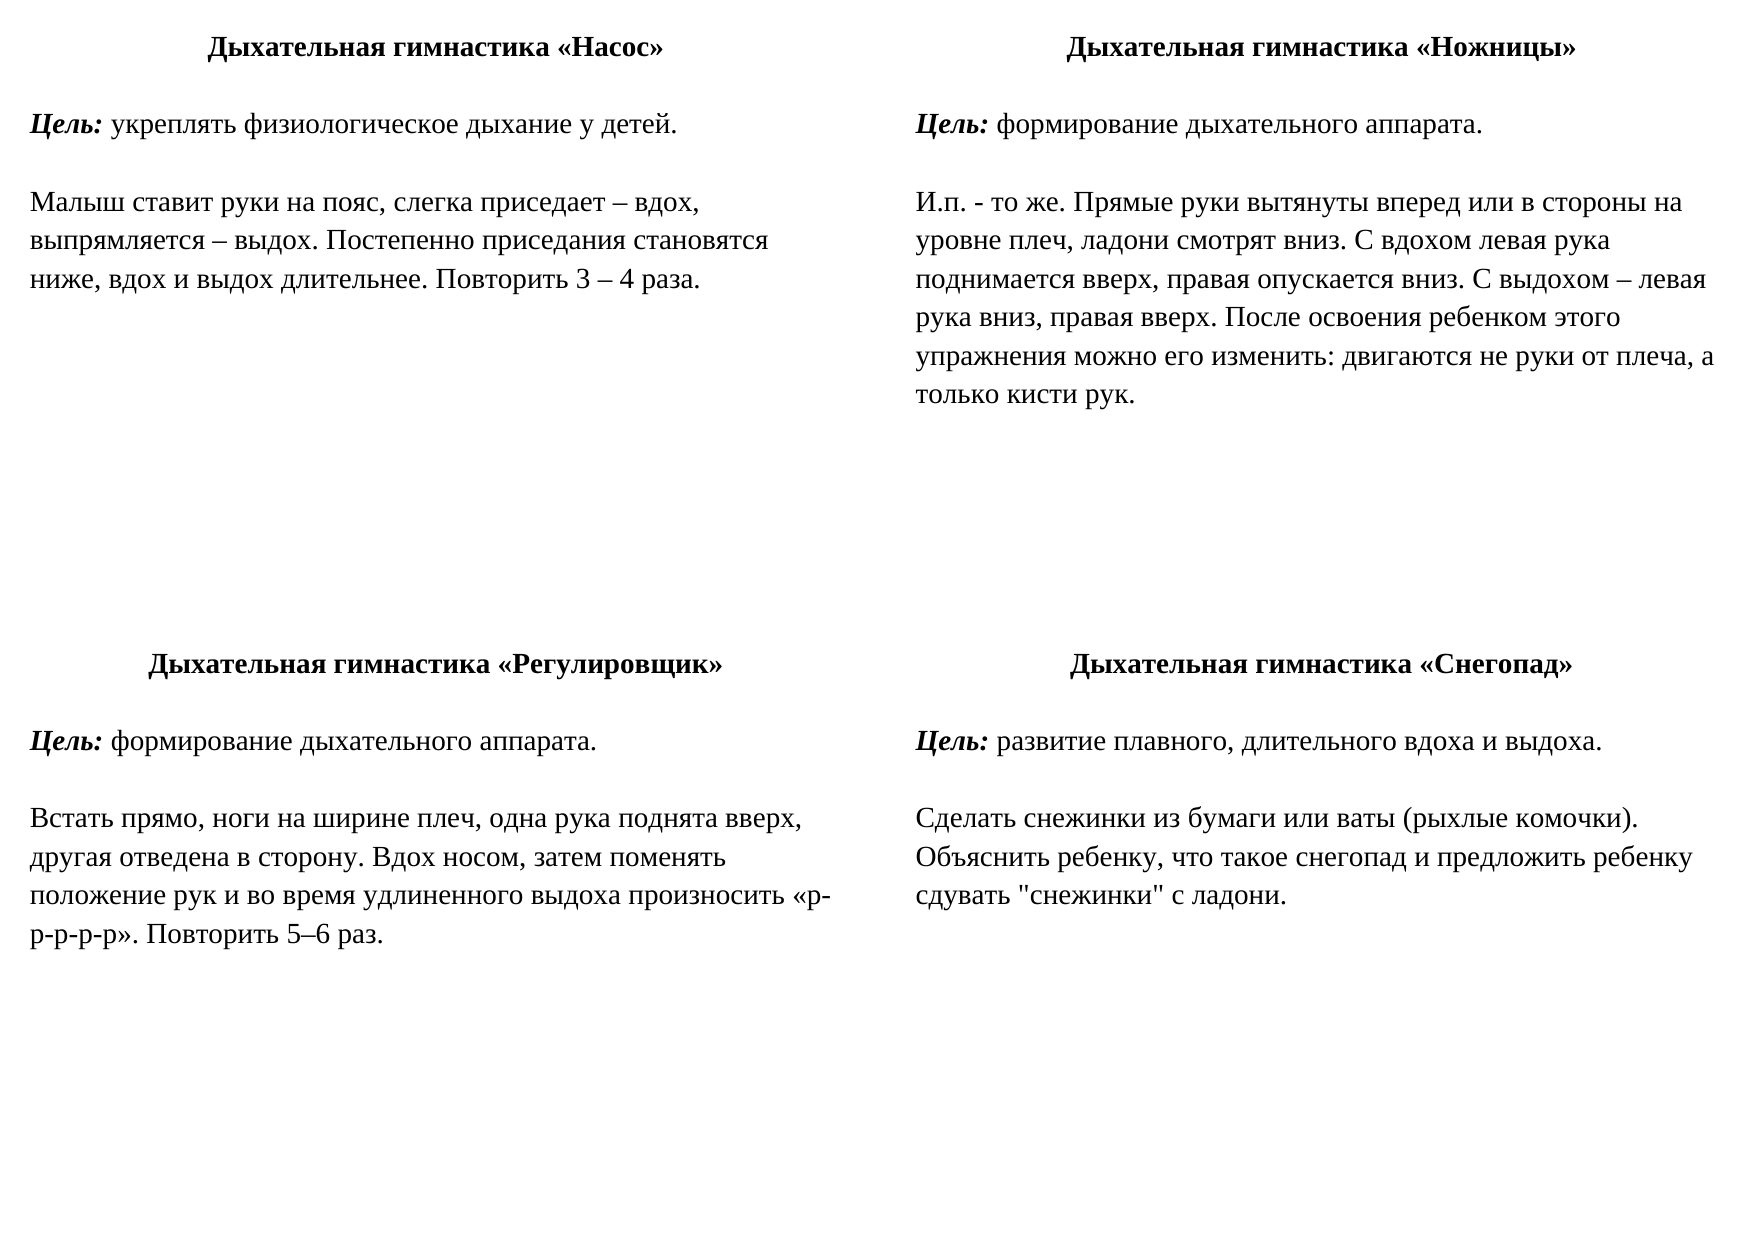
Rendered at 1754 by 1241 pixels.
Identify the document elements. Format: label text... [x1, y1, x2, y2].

text Цель: укреплять физиологическое дыхание у детей. [29, 107, 842, 140]
text Цель: формирование дыхательного аппарата. [29, 723, 842, 757]
text Встать прямо, ноги на ширине плеч, одна рука поднята вверх, другая отведена в сторону. Вдох носом, затем поменять положение рук и во время удлиненного выдоха произносить «р-р-р-р-р». Повторить 5–6 раз. [29, 800, 842, 949]
text Дыхательная гимнастика «Снегопад» [915, 646, 1728, 680]
text Цель: формирование дыхательного аппарата. [915, 107, 1728, 140]
text Сделать снежинки из бумаги или ваты (рыхлые комочки). Объяснить ребенку, что такое снегопад и предложить ребенку сдувать "снежинки" с ладони. [915, 800, 1728, 911]
text Дыхательная гимнастика «Насос» [29, 29, 842, 63]
text Малыш ставит руки на пояс, слегка приседает – вдох, выпрямляется – выдох. Постепенно приседания становятся ниже, вдох и выдох длительнее. Повторить 3 – 4 раза. [29, 184, 842, 294]
text Цель: развитие плавного, длительного вдоха и выдоха. [915, 723, 1728, 757]
text Дыхательная гимнастика «Ножницы» [915, 29, 1728, 63]
text Дыхательная гимнастика «Регулировщик» [29, 646, 842, 680]
text И.п. - то же. Прямые руки вытянуты вперед или в стороны на уровне плеч, ладони смотрят вниз. С вдохом левая рука поднимается вверх, правая опускается вниз. С выдохом – левая рука вниз, правая вверх. После освоения ребенком этого упражнения можно его изменить: двигаются не руки от плеча, а только кисти рук. [915, 184, 1728, 410]
